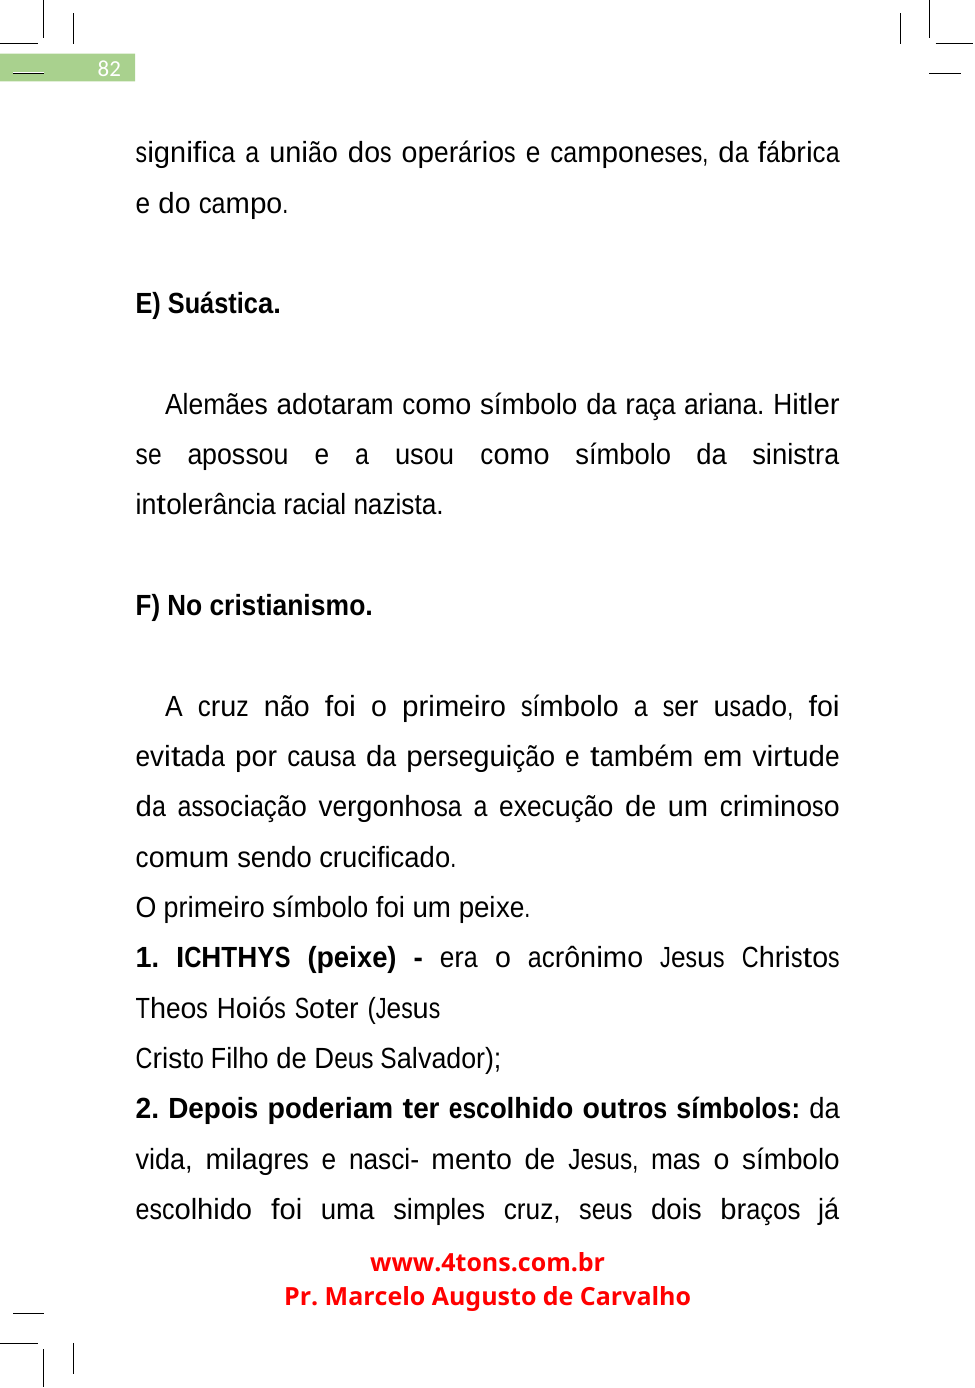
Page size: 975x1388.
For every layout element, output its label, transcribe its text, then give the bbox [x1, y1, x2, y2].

text F) No cristianismo. [135, 588, 839, 622]
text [135, 1091, 839, 1226]
text O primeiro símbolo foi um peixe. [135, 890, 839, 924]
text 1. ICHTHYS (peixe) - era o acrônimo Jesus Christos Theos Hoiós Soter (Jesus [135, 940, 839, 1024]
text Alemães adotaram como símbolo da raça ariana. Hitler se apossou e a usou como símbolo da sinistra intolerância racial nazista. [135, 387, 839, 521]
text E) Suástica. [135, 286, 839, 320]
text A cruz não foi o primeiro símbolo a ser usado, foi evitada por causa da perseguição e também em virtude da associação vergonhosa a execução de um criminoso comum sendo crucificado. [135, 689, 839, 873]
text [135, 135, 839, 219]
text Cristo Filho de Deus Salvador); [135, 1041, 839, 1074]
